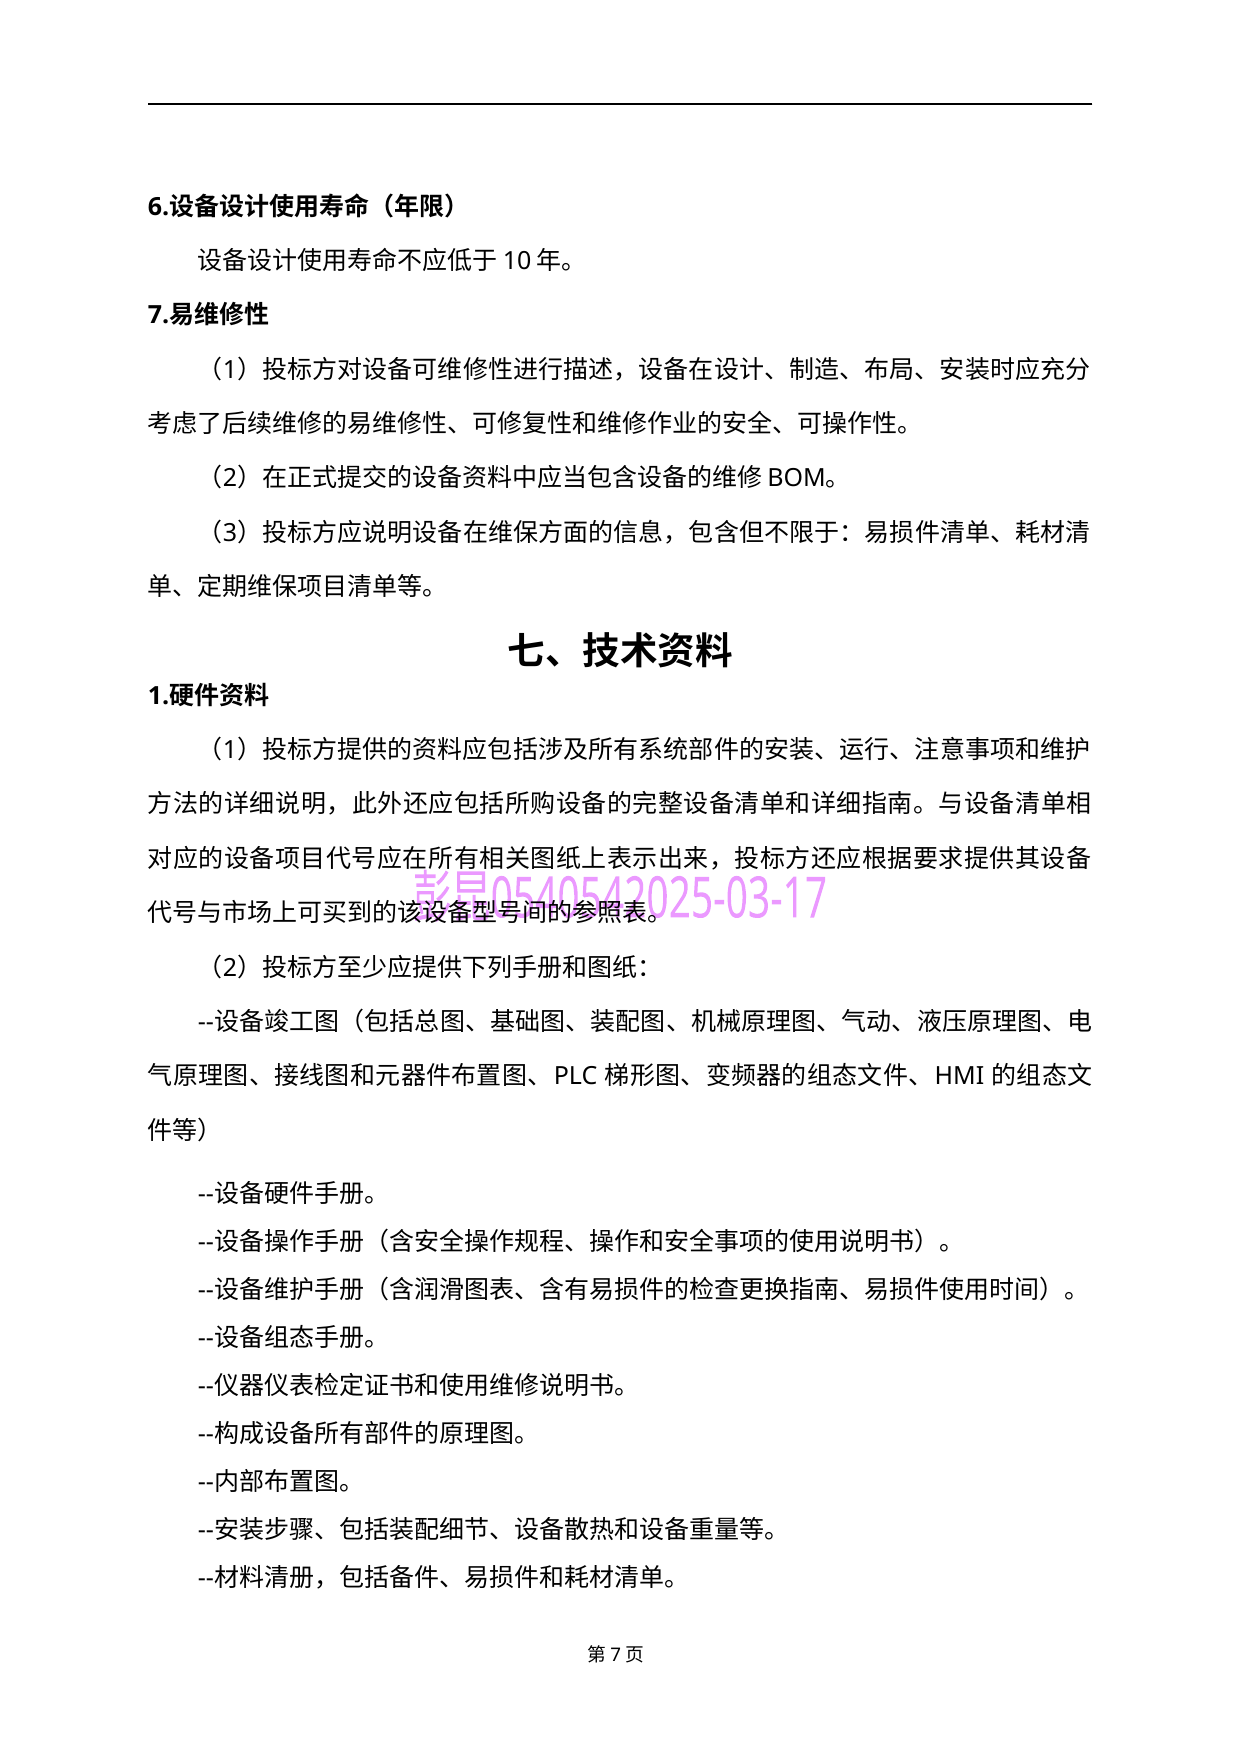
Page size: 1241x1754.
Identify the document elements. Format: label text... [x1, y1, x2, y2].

text --设备组态手册。 [148, 1308, 1092, 1356]
text 6.设备设计使用寿命（年限） [148, 186, 1092, 222]
text --仪器仪表检定证书和使用维修说明书。 [148, 1356, 1092, 1404]
text --设备竣工图（包括总图、基础图、装配图、机械原理图、气动、液压原理图、电气原理图、接线图和元器件布置图、PLC 梯形图、变频器的组态文件、HMI 的组态文件等） [148, 1001, 1092, 1146]
subtitle 七、技术资料 [148, 621, 1092, 675]
list 在正式提交的设备资料中应当包含设备的维修BOM。 [148, 458, 1092, 494]
text 设备设计使用寿命不应低于10年。 [148, 240, 1092, 277]
text --设备硬件手册。 [148, 1164, 1092, 1212]
text --构成设备所有部件的原理图。 [148, 1404, 1092, 1452]
list 投标方应说明设备在维保方面的信息，包含但不限于：易损件清单、耗材清单、定期维保项目清单等。 [148, 512, 1092, 603]
text 7.易维修性 [148, 295, 1092, 331]
text --设备维护手册（含润滑图表、含有易损件的检查更换指南、易损件使用时间）。 [148, 1260, 1092, 1308]
text --材料清册，包括备件、易损件和耗材清单。 [148, 1548, 1092, 1596]
text --内部布置图。 [148, 1452, 1092, 1500]
list 投标方提供的资料应包括涉及所有系统部件的安装、运行、注意事项和维护方法的详细说明，此外还应包括所购设备的完整设备清单和详细指南。与设备清单相对应的设备项目代号应在所有相关图纸上表示出来，投标方还应根据要求提供其设备代号与市场上可买到的该设备型号间的参照表。 [148, 729, 1092, 929]
text 1.硬件资料 [148, 675, 1092, 711]
list 投标方对设备可维修性进行描述，设备在设计、制造、布局、安装时应充分考虑了后续维修的易维修性、可修复性和维修作业的安全、可操作性。 [148, 349, 1092, 440]
text --安装步骤、包括装配细节、设备散热和设备重量等。 [148, 1500, 1092, 1548]
text --设备操作手册（含安全操作规程、操作和安全事项的使用说明书）。 [148, 1212, 1092, 1260]
list 投标方至少应提供下列手册和图纸： [148, 947, 1092, 983]
